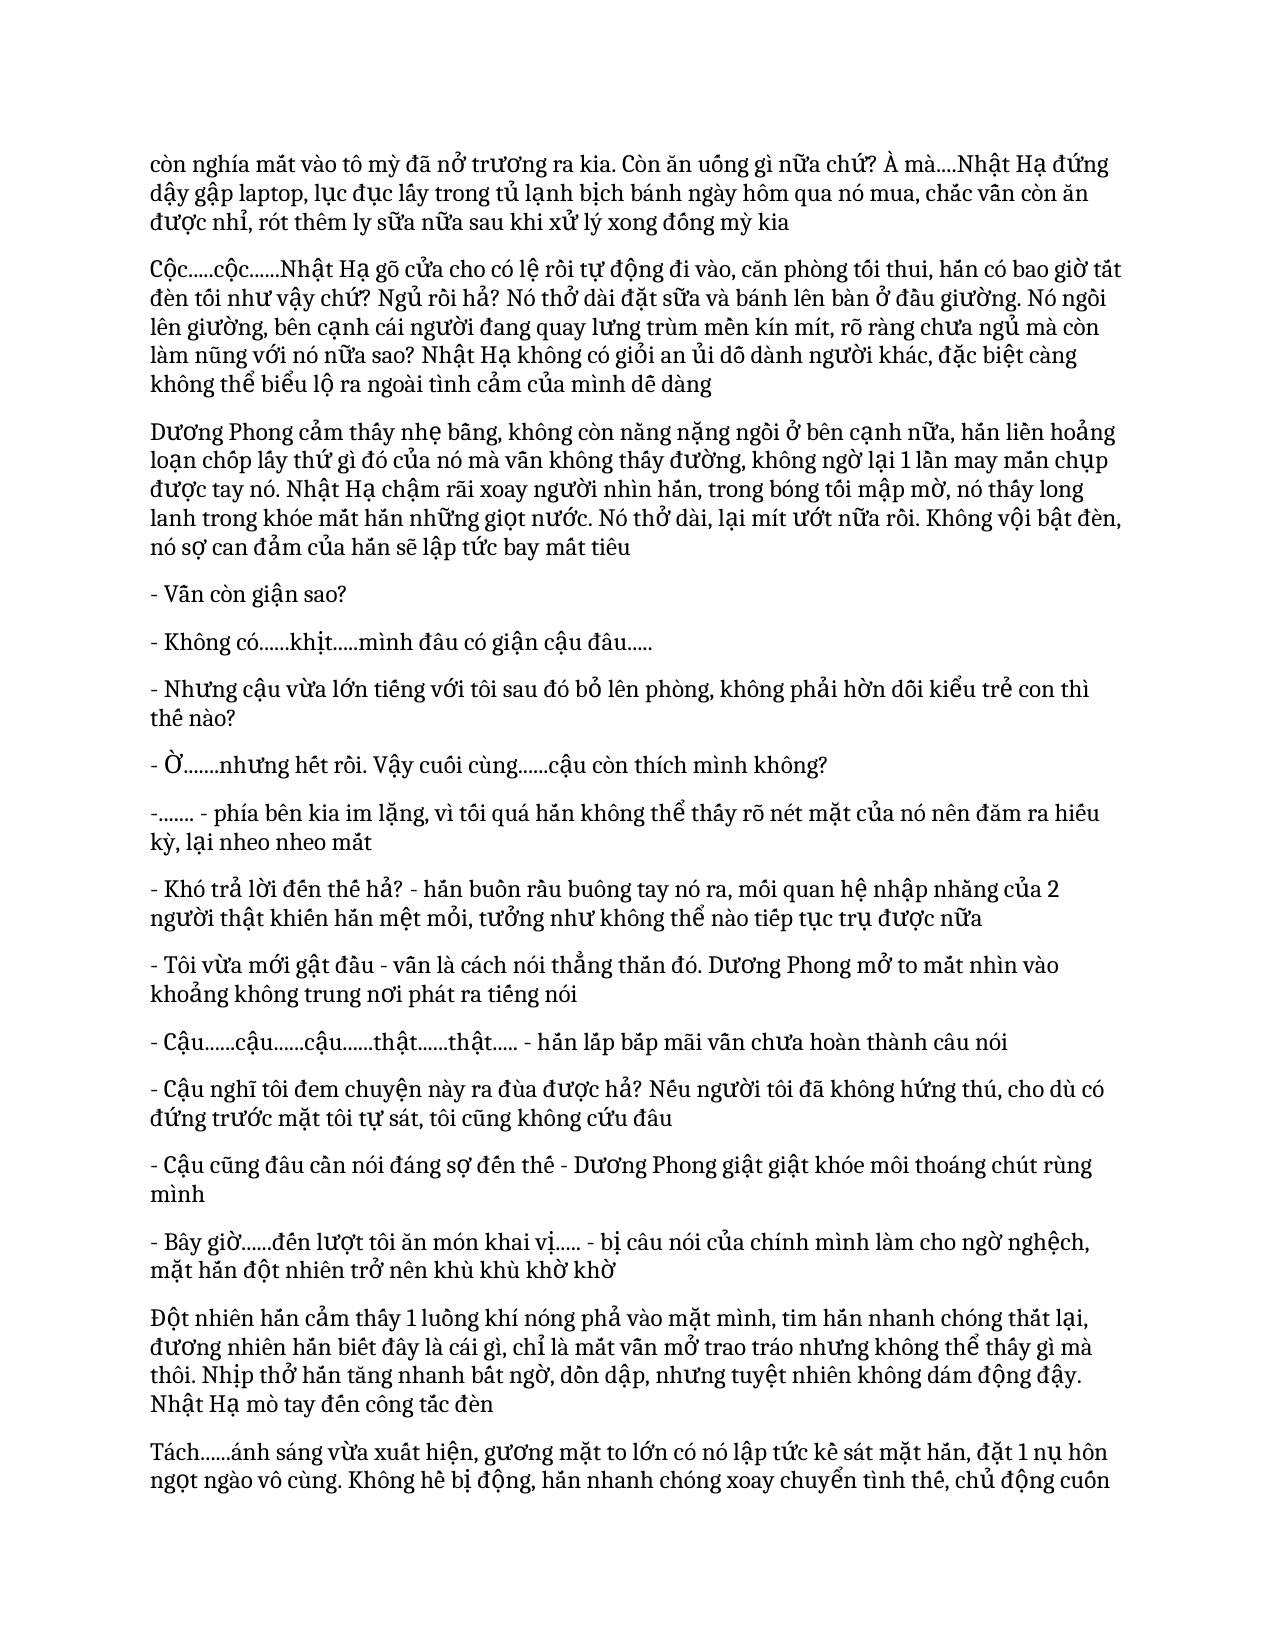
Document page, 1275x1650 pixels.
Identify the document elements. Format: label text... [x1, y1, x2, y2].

text Đột nhiên hắn cảm thấy 1 luồng khí nóng phả vào mặt mình, tim hắn nhanh chóng thắt lại, đương nhiên hắn biết đây là cái gì, chỉ là mắt vẫn mở trao tráo nhưng không thể thấy gì mà thôi. Nhịp thở hắn tăng nhanh bất ngờ, dồn dập, nhưng tuyệt nhiên không dám động đậy. Nhật Hạ mò tay đến công tắc đèn [150, 1304, 1125, 1419]
text -....... - phía bên kia im lặng, vì tối quá hắn không thể thấy rõ nét mặt của nó nên đăm ra hiếu kỳ, lại nheo nheo mắt [150, 799, 1125, 856]
text - Cậu......cậu......cậu......thật......thật..... - hắn lắp bắp mãi vẫn chưa hoàn thành câu nói [150, 1027, 1125, 1056]
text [150, 150, 1125, 236]
text Dương Phong cảm thấy nhẹ bẫng, không còn nằng nặng ngồi ở bên cạnh nữa, hắn liền hoảng loạn chốp lấy thứ gì đó của nó mà vẫn không thấy đường, không ngờ lại 1 lần may mắn chụp được tay nó. Nhật Hạ chậm rãi xoay người nhìn hắn, trong bóng tối mập mờ, nó thấy long lanh trong khóe mắt hắn những giọt nước. Nó thở dài, lại mít ướt nữa rồi. Không vội bật đèn, nó sợ can đảm của hắn sẽ lập tức bay mất tiêu [150, 417, 1125, 561]
text - Ờ.......nhưng hết rồi. Vậy cuối cùng......cậu còn thích mình không? [150, 751, 1125, 780]
text - Cậu cũng đâu cần nói đáng sợ đến thế - Dương Phong giật giật khóe môi thoáng chút rùng mình [150, 1151, 1125, 1209]
text - Cậu nghĩ tôi đem chuyện này ra đùa được hả? Nếu người tôi đã không hứng thú, cho dù có đứng trước mặt tôi tự sát, tôi cũng không cứu đâu [150, 1075, 1125, 1132]
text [150, 1437, 1125, 1495]
text - Vẫn còn giận sao? [150, 580, 1125, 609]
text Cộc.....cộc......Nhật Hạ gõ cửa cho có lệ rồi tự động đi vào, căn phòng tối thui, hắn có bao giờ tắt đèn tối như vậy chứ? Ngủ rồi hả? Nó thở dài đặt sữa và bánh lên bàn ở đầu giường. Nó ngồi lên giường, bên cạnh cái người đang quay lưng trùm mền kín mít, rõ ràng chưa ngủ mà còn làm nũng với nó nữa sao? Nhật Hạ không có giỏi an ủi dỗ dành người khác, đặc biệt càng không thể biểu lộ ra ngoài tình cảm của mình dễ dàng [150, 255, 1125, 399]
text - Khó trả lời đến thế hả? - hắn buồn rầu buông tay nó ra, mối quan hệ nhập nhằng của 2 người thật khiến hắn mệt mỏi, tưởng như không thể nào tiếp tục trụ được nữa [150, 875, 1125, 932]
text - Bây giờ......đến lượt tôi ăn món khai vị..... - bị câu nói của chính mình làm cho ngờ nghệch, mặt hắn đột nhiên trở nên khù khù khờ khờ [150, 1227, 1125, 1285]
text - Nhưng cậu vừa lớn tiếng với tôi sau đó bỏ lên phòng, không phải hờn dỗi kiểu trẻ con thì thế nào? [150, 675, 1125, 732]
text - Không có......khịt.....mình đâu có giận cậu đâu..... [150, 627, 1125, 656]
text - Tôi vừa mới gật đầu - vẫn là cách nói thẳng thắn đó. Dương Phong mở to mắt nhìn vào khoảng không trung nơi phát ra tiếng nói [150, 951, 1125, 1009]
